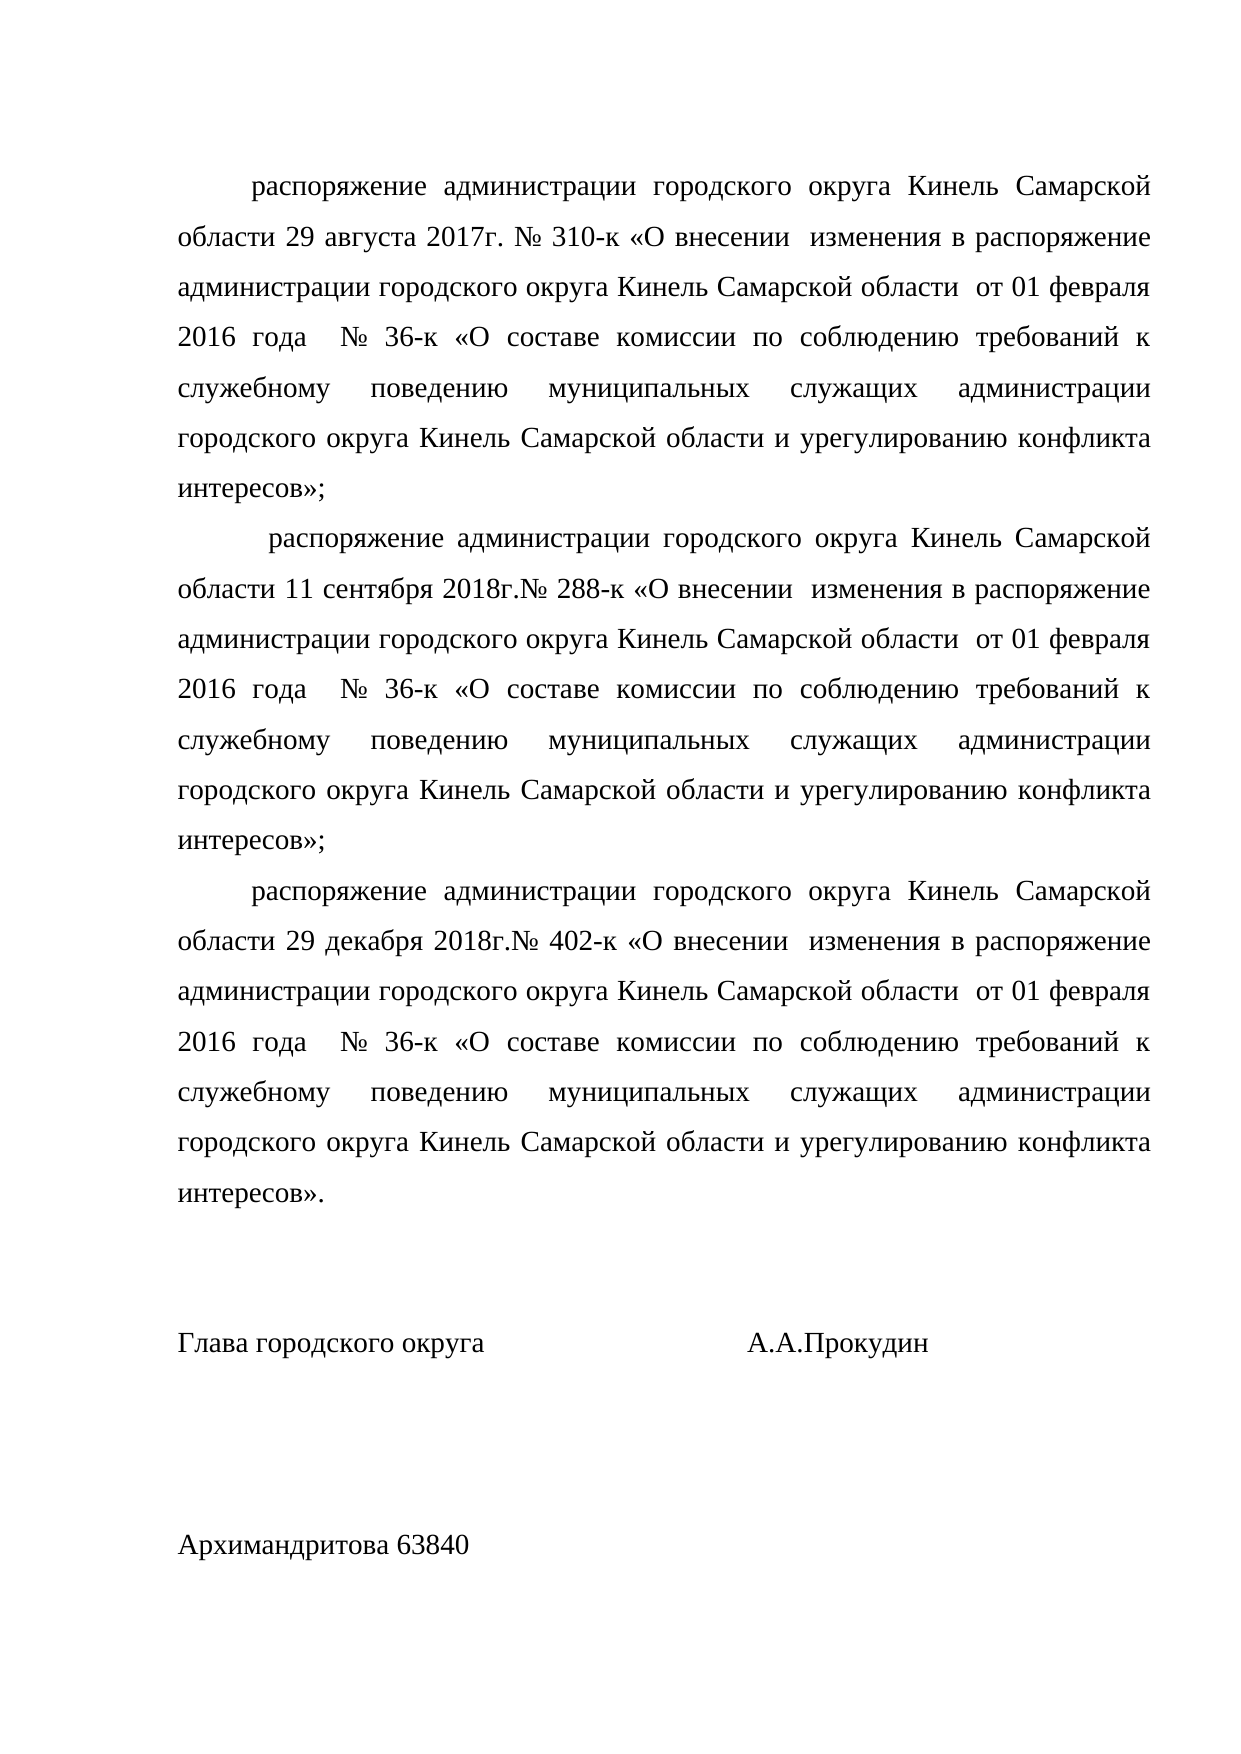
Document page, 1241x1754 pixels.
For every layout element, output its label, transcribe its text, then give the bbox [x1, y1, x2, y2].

text Глава городского округа А.А.Прокудин [177, 1326, 1152, 1359]
text распоряжение администрации городского округа Кинель Самарской области 29 августа 2017г. № 310-к «О внесении изменения в распоряжение администрации городского округа Кинель Самарской области от 01 февраля 2016 года № 36-к «О составе комиссии по соблюдению требований к служебному поведению муниципальных служащих администрации городского округа Кинель Самарской области и урегулированию конфликта интересов»; [177, 168, 1152, 504]
text распоряжение администрации городского округа Кинель Самарской области 11 сентября 2018г.№ 288-к «О внесении изменения в распоряжение администрации городского округа Кинель Самарской области от 01 февраля 2016 года № 36-к «О составе комиссии по соблюдению требований к служебному поведению муниципальных служащих администрации городского округа Кинель Самарской области и урегулированию конфликта интересов»; [177, 521, 1152, 856]
text Архимандритова 63840 [177, 1527, 1152, 1560]
text распоряжение администрации городского округа Кинель Самарской области 29 декабря 2018г.№ 402-к «О внесении изменения в распоряжение администрации городского округа Кинель Самарской области от 01 февраля 2016 года № 36-к «О составе комиссии по соблюдению требований к служебному поведению муниципальных служащих администрации городского округа Кинель Самарской области и урегулированию конфликта интересов». [177, 873, 1152, 1208]
